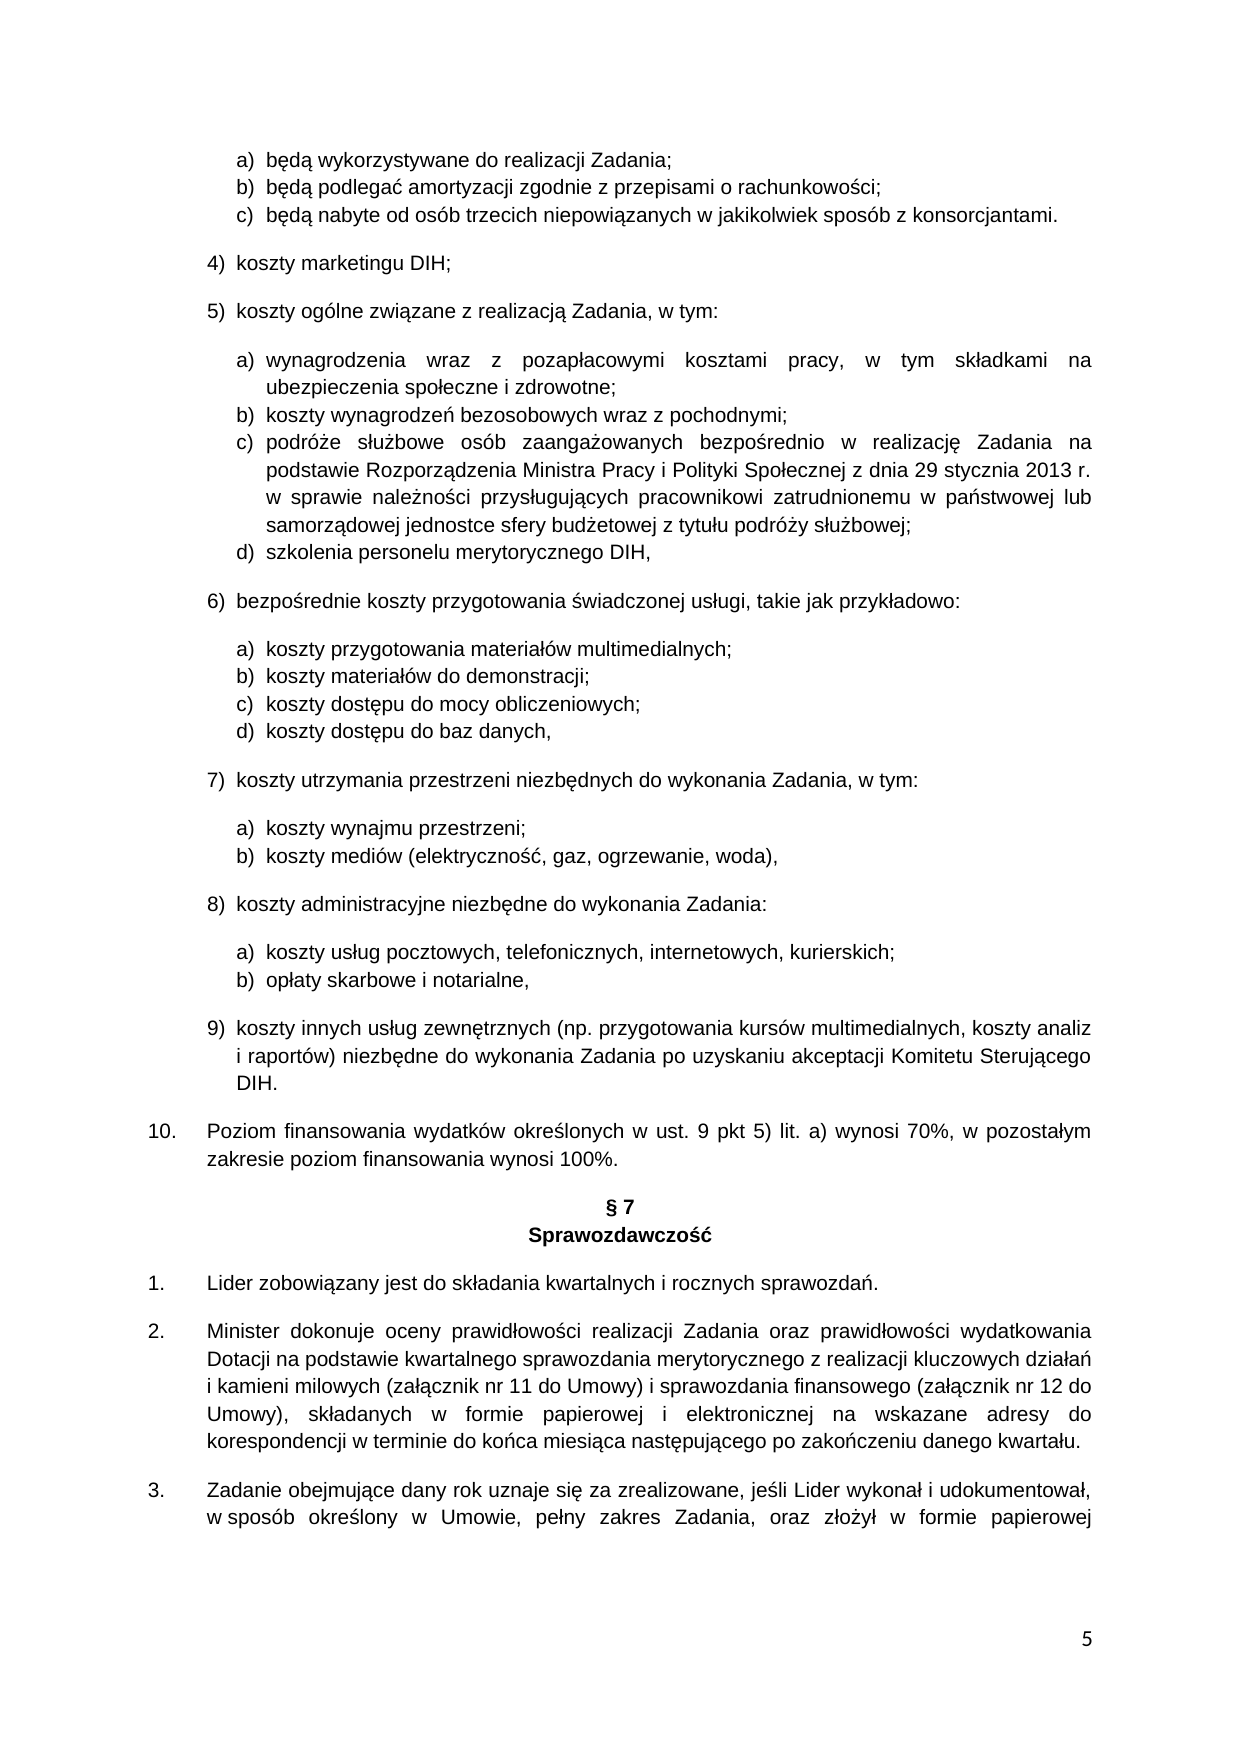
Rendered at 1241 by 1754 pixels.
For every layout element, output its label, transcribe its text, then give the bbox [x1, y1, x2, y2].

list Lider zobowiązany jest do składania kwartalnych i rocznych sprawozdań. [148, 1271, 1093, 1295]
list koszty administracyjne niezbędne do wykonania Zadania: [207, 892, 1093, 916]
list koszty mediów (elektryczność, gaz, ogrzewanie, woda), [236, 843, 1093, 867]
list Minister dokonuje oceny prawidłowości realizacji Zadania oraz prawidłowości wydatkowania Dotacji na podstawie kwartalnego sprawozdania merytorycznego z realizacji kluczowych działań i kamieni milowych (załącznik nr 11 do Umowy) i sprawozdania finansowego (załącznik nr 12 do Umowy), składanych w formie papierowej i elektronicznej na wskazane adresy do korespondencji w terminie do końca miesiąca następującego po zakończeniu danego kwartału. [148, 1319, 1093, 1453]
list koszty ogólne związane z realizacją Zadania, w tym: [207, 299, 1093, 323]
list koszty marketingu DIH; [207, 251, 1093, 275]
list szkolenia personelu merytorycznego DIH, [236, 540, 1093, 564]
list koszty utrzymania przestrzeni niezbędnych do wykonania Zadania, w tym: [207, 768, 1093, 792]
list koszty dostępu do baz danych, [236, 719, 1093, 743]
list koszty innych usług zewnętrznych (np. przygotowania kursów multimedialnych, koszty analiz i raportów) niezbędne do wykonania Zadania po uzyskaniu akceptacji Komitetu Sterującego DIH. [207, 1016, 1093, 1095]
list będą nabyte od osób trzecich niepowiązanych w jakikolwiek sposób z konsorcjantami. [236, 203, 1093, 227]
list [148, 1478, 1093, 1557]
text Sprawozdawczość [148, 1223, 1093, 1247]
list koszty usług pocztowych, telefonicznych, internetowych, kurierskich; [236, 940, 1093, 964]
list koszty przygotowania materiałów multimedialnych; [236, 637, 1093, 661]
list podróże służbowe osób zaangażowanych bezpośrednio w realizację Zadania na podstawie Rozporządzenia Ministra Pracy i Polityki Społecznej z dnia 29 stycznia 2013 r. w sprawie należności przysługujących pracownikowi zatrudnionemu w państwowej lub samorządowej jednostce sfery budżetowej z tytułu podróży służbowej; [236, 430, 1093, 537]
list będą wykorzystywane do realizacji Zadania; [236, 148, 1093, 172]
list Poziom finansowania wydatków określonych w ust. 9 pkt 5) lit. a) wynosi 70%, w pozostałym zakresie poziom finansowania wynosi 100%. [148, 1119, 1093, 1171]
text § 7 [148, 1195, 1093, 1219]
list koszty materiałów do demonstracji; [236, 664, 1093, 688]
list koszty dostępu do mocy obliczeniowych; [236, 692, 1093, 716]
list koszty wynajmu przestrzeni; [236, 816, 1093, 840]
list bezpośrednie koszty przygotowania świadczonej usługi, takie jak przykładowo: [207, 588, 1093, 612]
list opłaty skarbowe i notarialne, [236, 968, 1093, 992]
list wynagrodzenia wraz z pozapłacowymi kosztami pracy, w tym składkami na ubezpieczenia społeczne i zdrowotne; [236, 348, 1093, 399]
list będą podlegać amortyzacji zgodnie z przepisami o rachunkowości; [236, 175, 1093, 199]
list koszty wynagrodzeń bezosobowych wraz z pochodnymi; [236, 403, 1093, 427]
